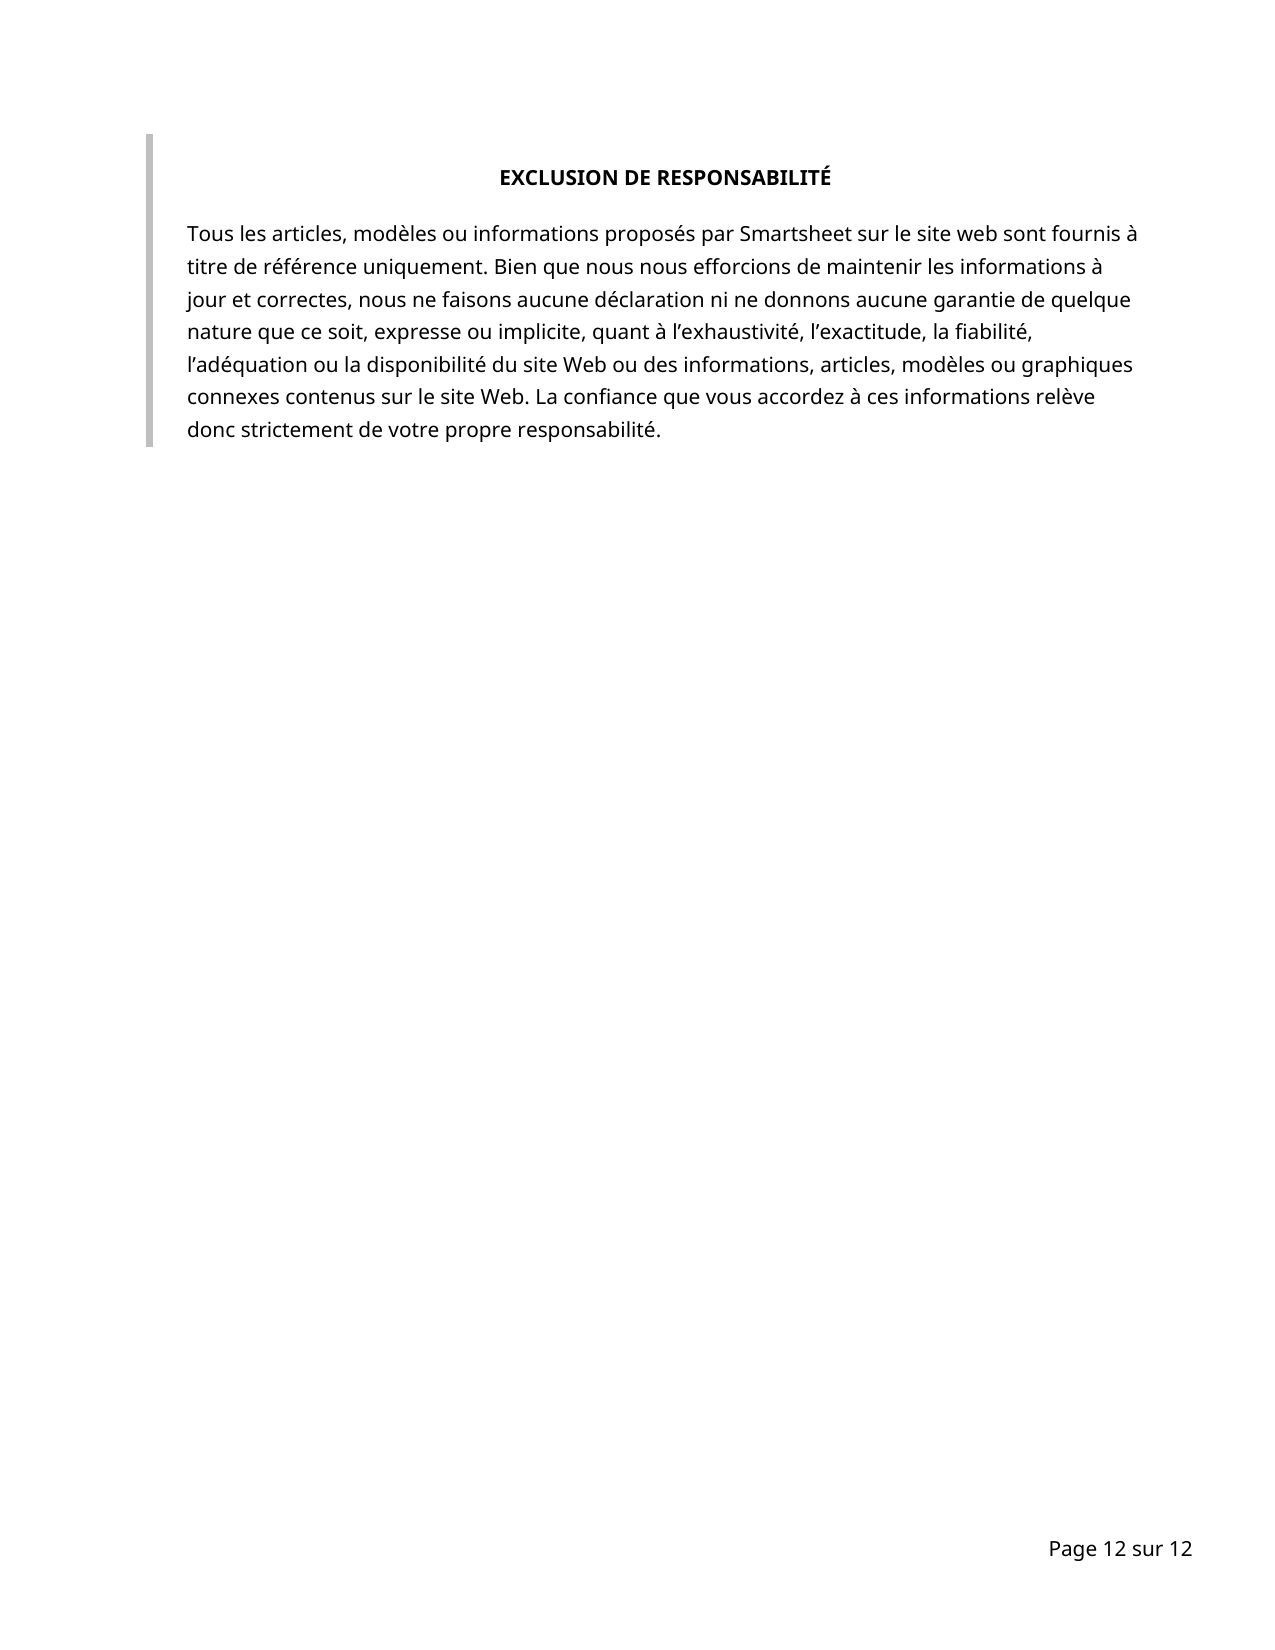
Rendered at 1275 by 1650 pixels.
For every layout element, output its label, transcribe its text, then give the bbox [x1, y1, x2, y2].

table_header EXCLUSION DE RESPONSABILITÉ Tous les articles, modèles ou informations proposés par Smartsheet sur le site web sont fournis à titre de référence uniquement. Bien que nous nous efforcions de maintenir les informations à jour et correctes, nous ne faisons aucune déclaration ni ne donnons aucune garantie de quelque nature que ce soit, expresse ou implicite, quant à l’exhaustivité, l’exactitude, la fiabilité, l’adéquation ou la disponibilité du site Web ou des informations, articles, modèles ou graphiques connexes contenus sur le site Web. La confiance que vous accordez à ces informations relève donc strictement de votre propre responsabilité. [153, 134, 1156, 447]
